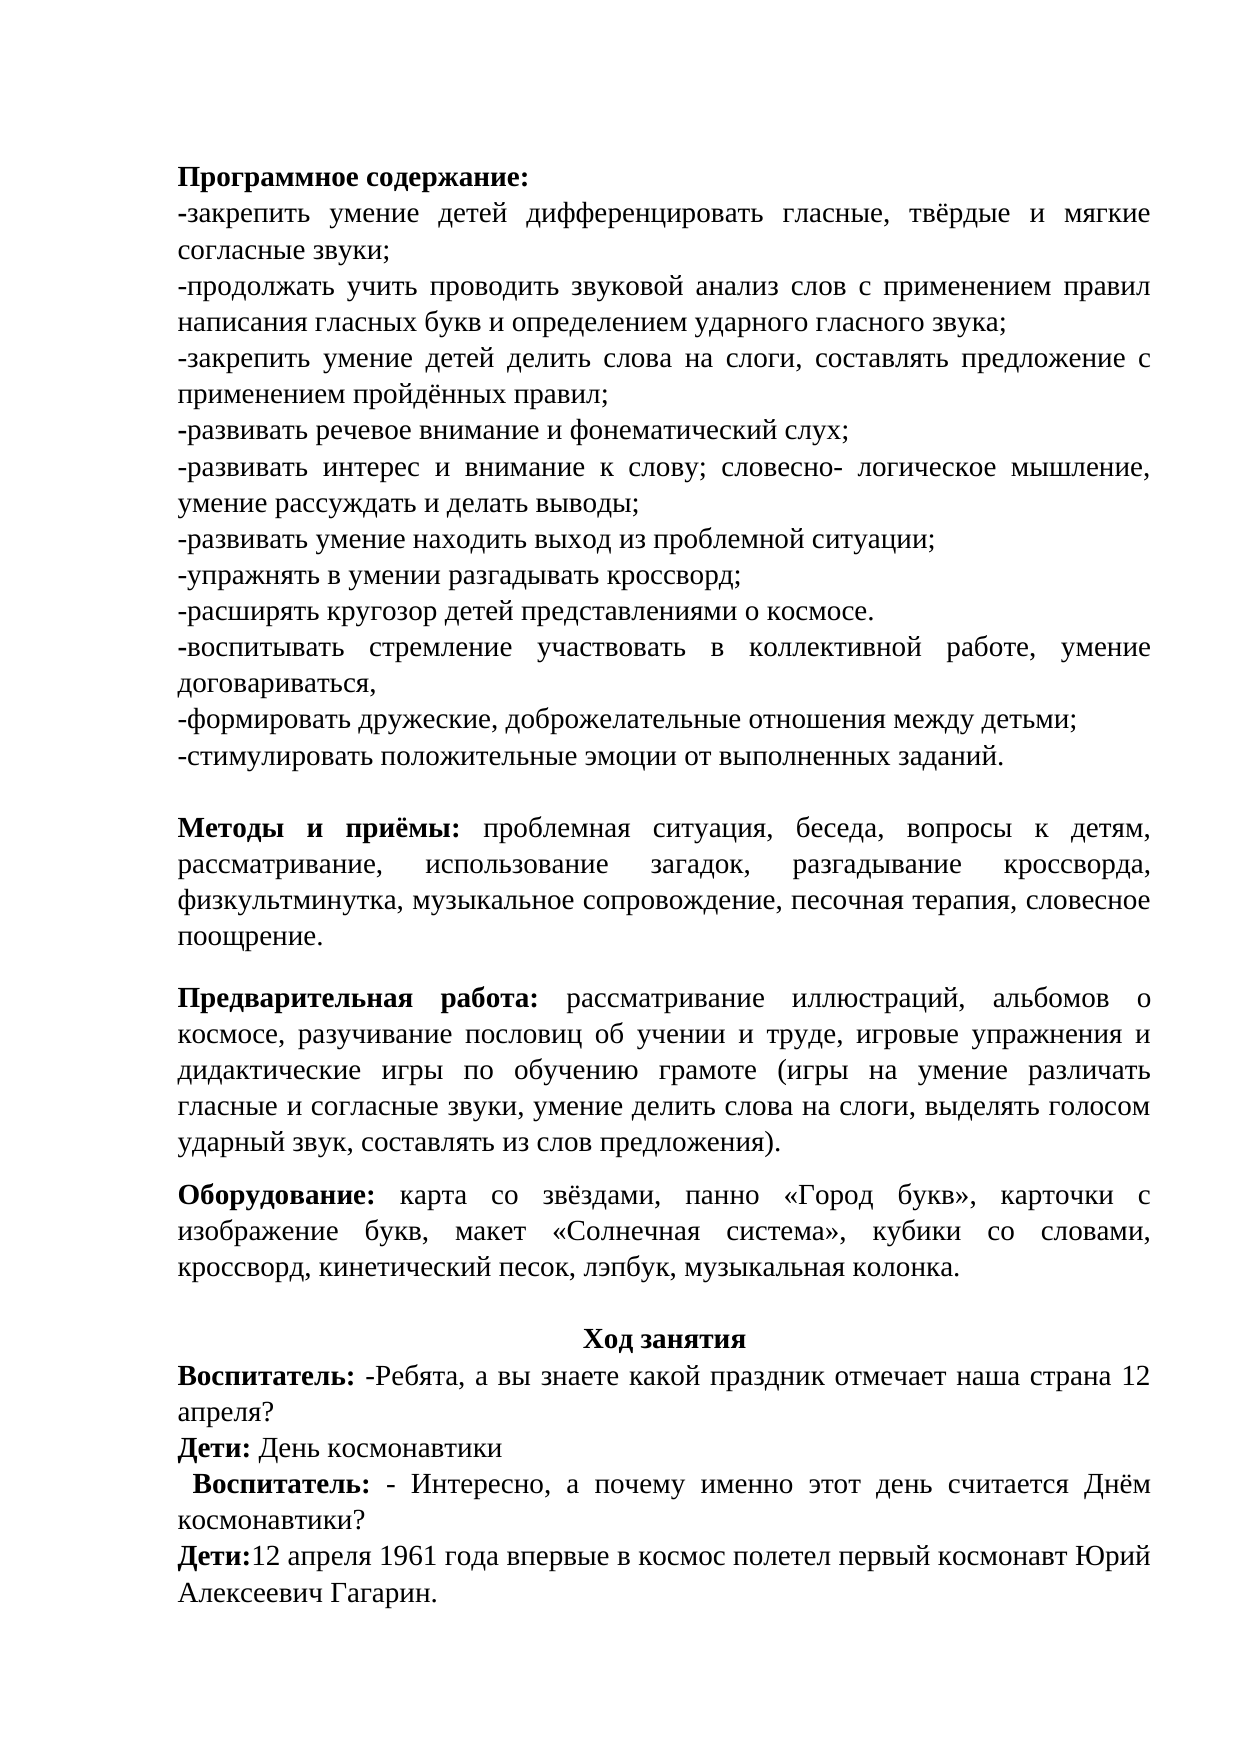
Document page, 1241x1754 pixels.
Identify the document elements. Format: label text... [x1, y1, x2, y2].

text Дети:12 апреля 1961 года впервые в космос полетел первый космонавт Юрий Алексеевич Гагарин. [177, 1538, 1152, 1608]
text -стимулировать положительные эмоции от выполненных заданий. [177, 738, 1152, 771]
text -закрепить умение детей делить слова на слоги, составлять предложение с применением пройдённых правил; [177, 340, 1152, 410]
text -упражнять в умении разгадывать кроссворд; [177, 557, 1152, 591]
text -развивать умение находить выход из проблемной ситуации; [177, 521, 1152, 554]
text -развивать речевое внимание и фонематический слух; [177, 412, 1152, 446]
text Методы и приёмы: проблемная ситуация, беседа, вопросы к детям, рассматривание, использование загадок, разгадывание кроссворда, физкультминутка, музыкальное сопровождение, песочная терапия, словесное поощрение. [177, 810, 1152, 952]
text Предварительная работа: рассматривание иллюстраций, альбомов о космосе, разучивание пословиц об учении и труде, игровые упражнения и дидактические игры по обучению грамоте (игры на умение различать гласные и согласные звуки, умение делить слова на слоги, выделять голосом ударный звук, составлять из слов предложения). [177, 980, 1152, 1158]
text -расширять кругозор детей представлениями о космосе. [177, 593, 1152, 627]
text Дети: День космонавтики [177, 1430, 1152, 1464]
text Воспитатель: - Интересно, а почему именно этот день считается Днём космонавтики? [177, 1466, 1152, 1536]
text -закрепить умение детей дифференцировать гласные, твёрдые и мягкие согласные звуки; [177, 196, 1152, 265]
text -формировать дружеские, доброжелательные отношения между детьми; [177, 702, 1152, 735]
text Программное содержание: [177, 159, 1152, 193]
text -воспитывать стремление участвовать в коллективной работе, умение договариваться, [177, 629, 1152, 699]
text -продолжать учить проводить звуковой анализ слов с применением правил написания гласных букв и определением ударного гласного звука; [177, 268, 1152, 338]
text Оборудование: карта со звёздами, панно «Город букв», карточки с изображение букв, макет «Солнечная система», кубики со словами, кроссворд, кинетический песок, лэпбук, музыкальная колонка. [177, 1177, 1152, 1283]
text Воспитатель: -Ребята, а вы знаете какой праздник отмечает наша страна 12 апреля? [177, 1358, 1152, 1427]
text Ход занятия [177, 1322, 1152, 1355]
text -развивать интерес и внимание к слову; словесно- логическое мышление, умение рассуждать и делать выводы; [177, 449, 1152, 518]
